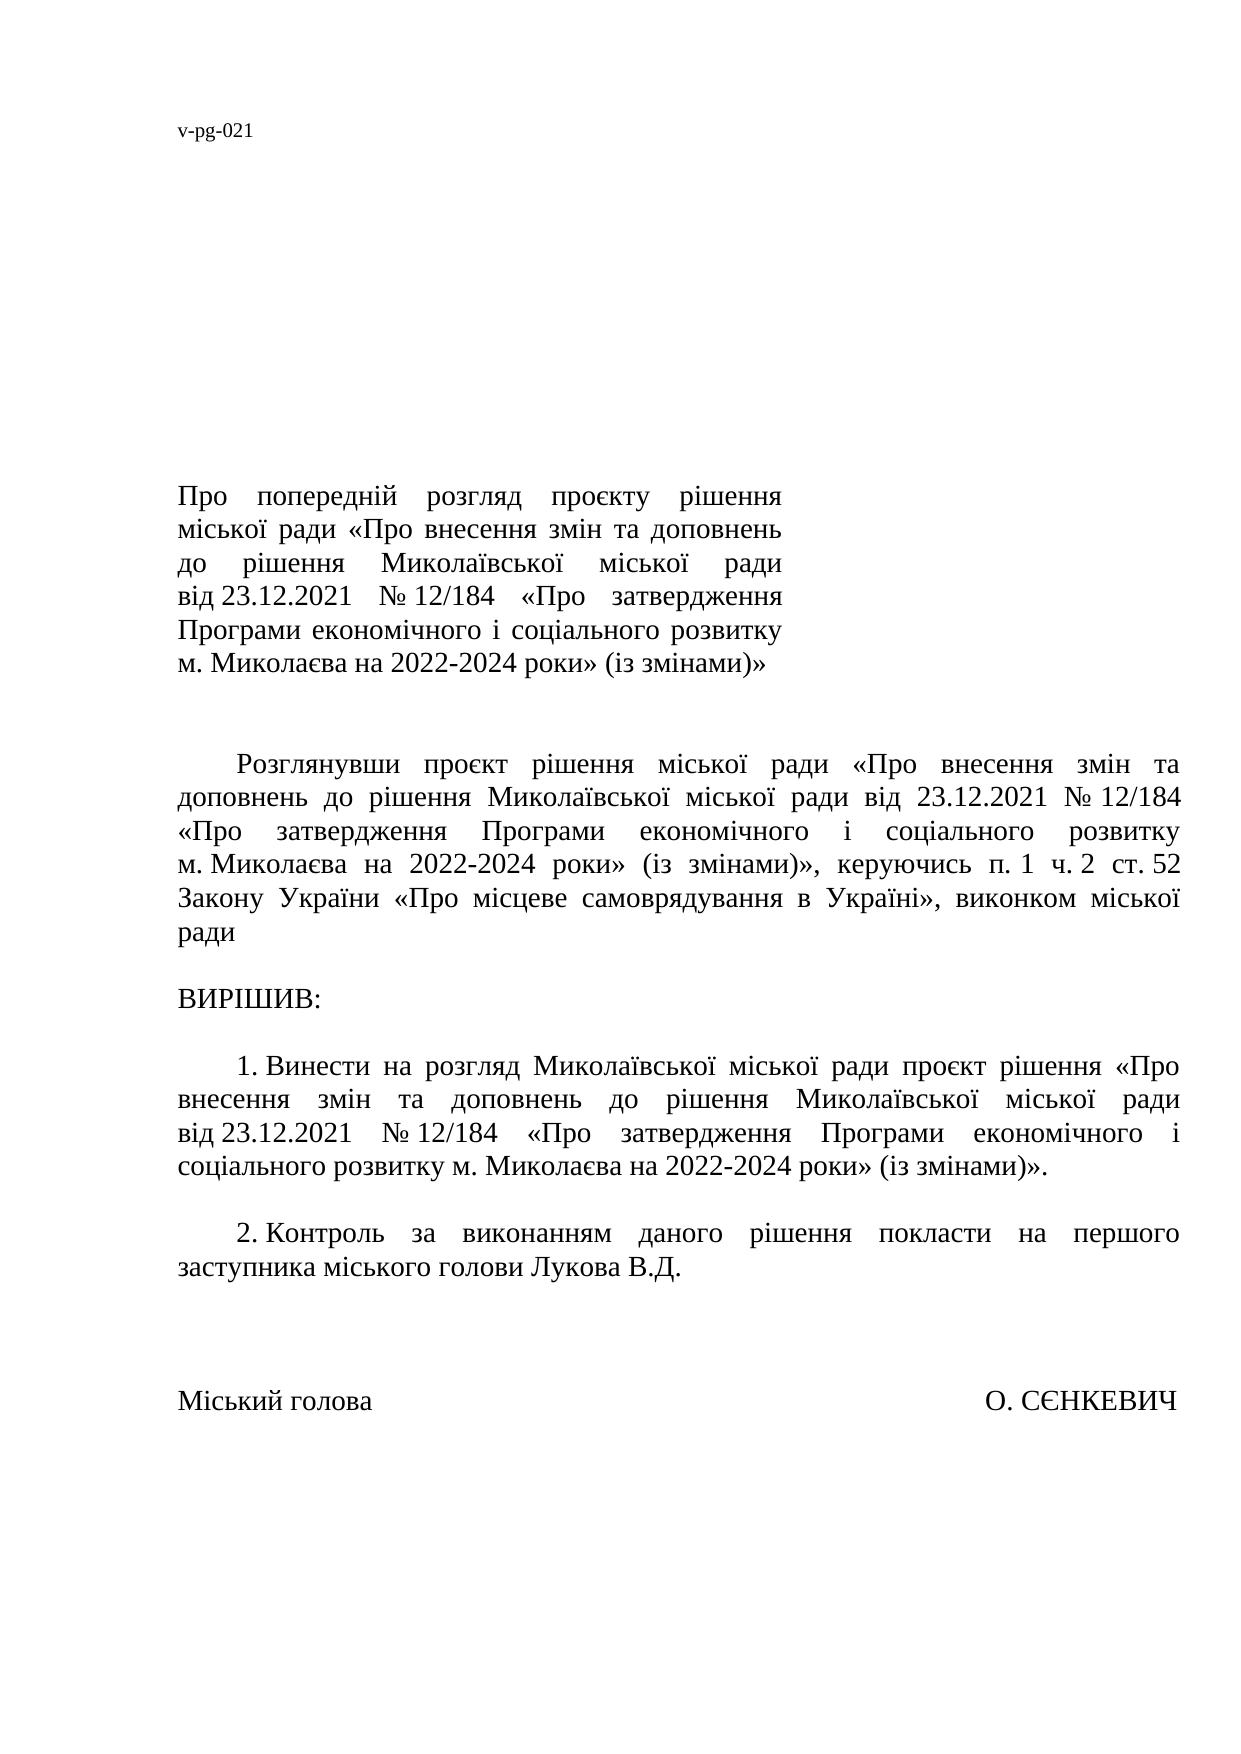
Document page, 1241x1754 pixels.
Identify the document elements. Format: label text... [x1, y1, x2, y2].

text v-pg-021 [177, 118, 1181, 142]
text Про попередній розгляд проєкту рішення міської ради «Про внесення змін та доповнень до рішення Миколаївської міської ради від 23.12.2021 № 12/184 «Про затвердження Програми економічного і соціального розвитку м. Миколаєва на 2022-2024 роки» (із змінами)» [177, 478, 783, 679]
text 2. Контроль за виконанням даного рішення покласти на першого заступника міського голови Лукова В.Д. [177, 1216, 1181, 1283]
text Міський голова О. СЄНКЕВИЧ [177, 1383, 1181, 1417]
text ВИРІШИВ: [177, 981, 1181, 1014]
text Розглянувши проєкт рішення міської ради «Про внесення змін та доповнень до рішення Миколаївської міської ради від 23.12.2021 № 12/184 «Про затвердження Програми економічного і соціального розвитку м. Миколаєва на 2022-2024 роки» (із змінами)», керуючись п. 1 ч. 2 ст. 52 Закону України «Про місцеве самоврядування в Україні», виконком міської ради [177, 746, 1181, 947]
text 1. Винести на розгляд Миколаївської міської ради проєкт рішення «Про внесення змін та доповнень до рішення Миколаївської міської ради від 23.12.2021 № 12/184 «Про затвердження Програми економічного і соціального розвитку м. Миколаєва на 2022-2024 роки» (із змінами)». [177, 1048, 1181, 1182]
